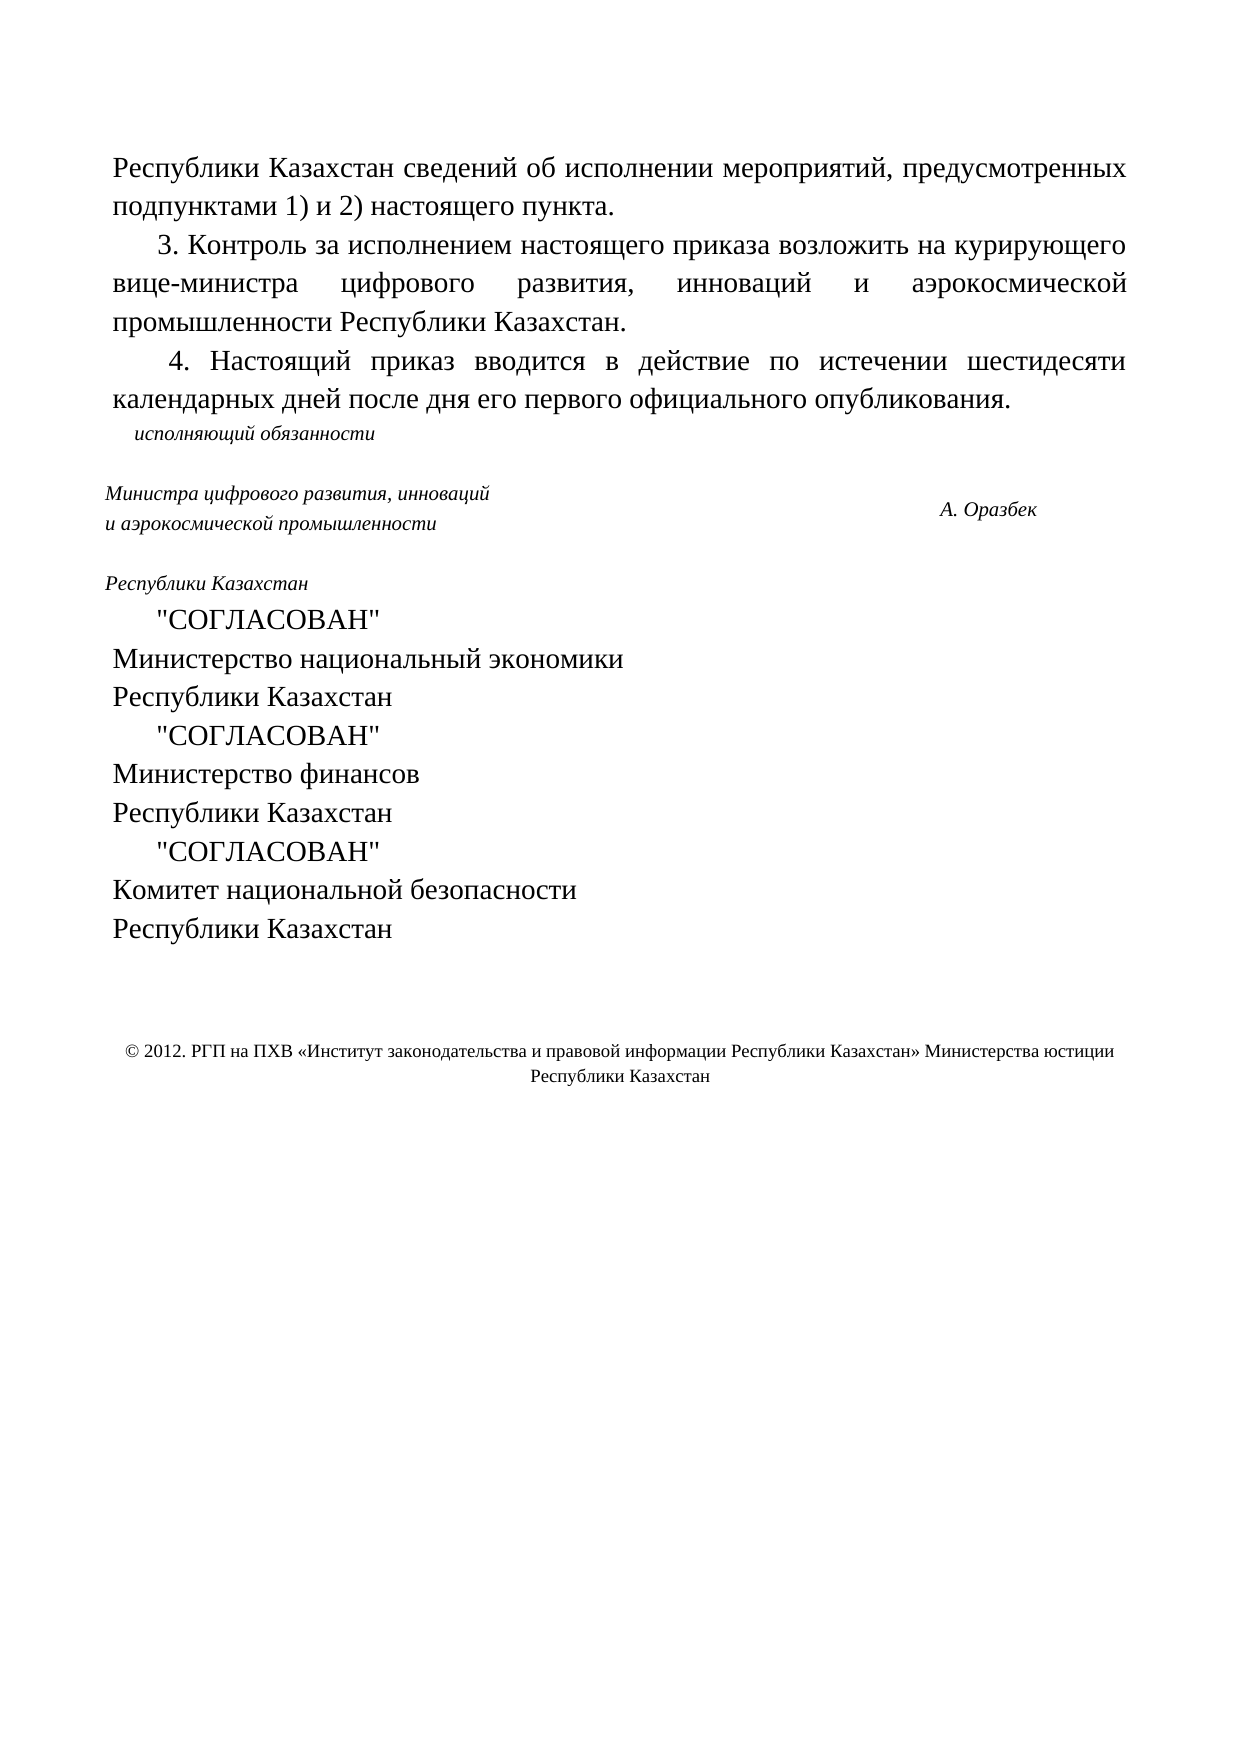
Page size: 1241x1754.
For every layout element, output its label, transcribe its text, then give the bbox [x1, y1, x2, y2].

text Министерство финансов [112, 757, 1128, 790]
text 3. Контроль за исполнением настоящего приказа возложить на курирующего вице-министра цифрового развития, инноваций и аэрокосмической промышленности Республики Казахстан. [112, 227, 1128, 338]
table_header исполняющий обязанности Министра цифрового развития, инноваций и аэрокосмической промышленности Республики Казахстан [101, 420, 939, 602]
text 4. Настоящий приказ вводится в действие по истечении шестидесяти календарных дней после дня его первого официального опубликования. [112, 343, 1128, 415]
text Республики Казахстан [112, 679, 1128, 713]
text Министерство национальный экономики [112, 641, 1128, 674]
table_header А. Оразбек [939, 420, 1240, 602]
text "СОГЛАСОВАН" [112, 718, 1128, 752]
text "СОГЛАСОВАН" [112, 602, 1128, 636]
text © 2012. РГП на ПХВ «Институт законодательства и правовой информации Республики Казахстан» Министерства юстиции Республики Казахстан [112, 1040, 1128, 1086]
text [112, 150, 1128, 222]
text Республики Казахстан [112, 911, 1128, 944]
text "СОГЛАСОВАН" [112, 834, 1128, 867]
text Республики Казахстан [112, 795, 1128, 829]
text Комитет национальной безопасности [112, 872, 1128, 906]
